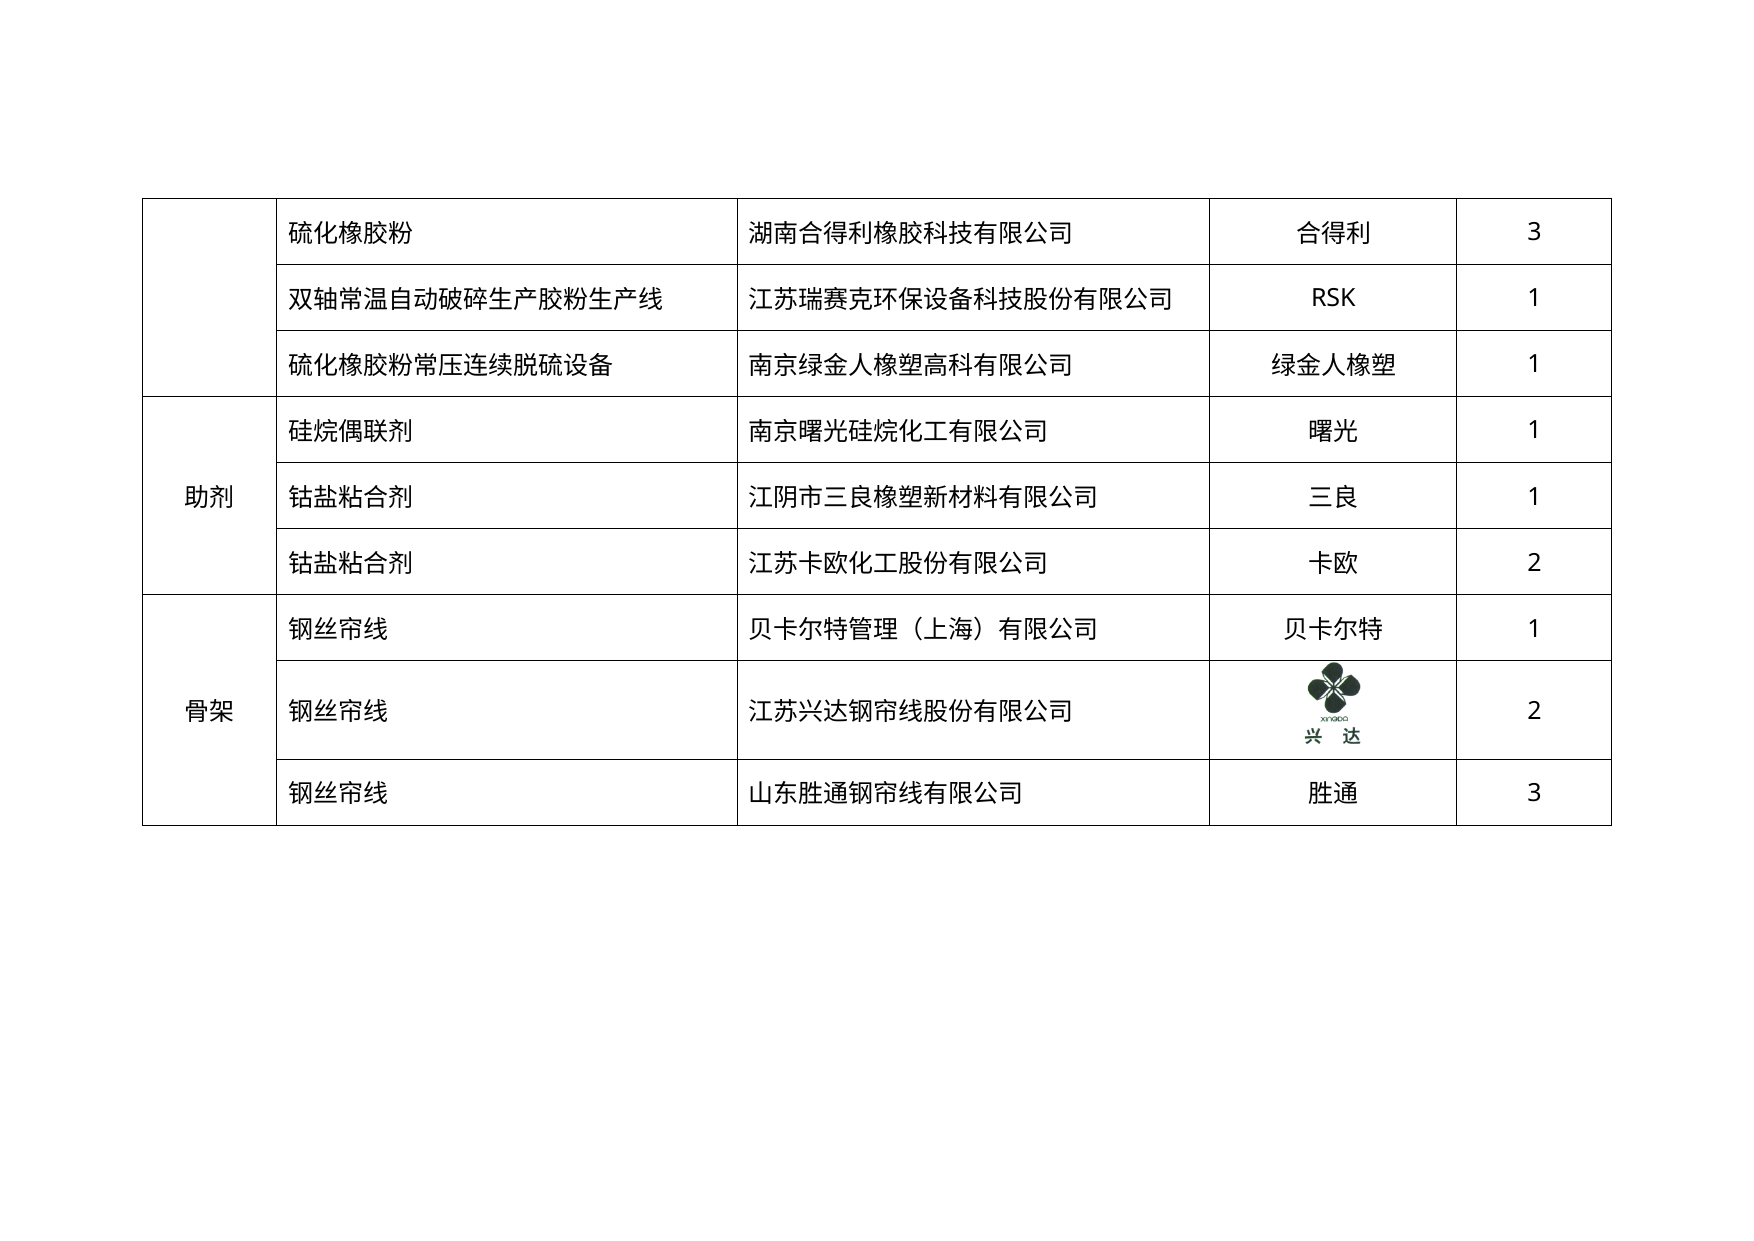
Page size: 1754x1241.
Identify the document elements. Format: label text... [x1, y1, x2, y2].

table_cell 胜通 [1210, 760, 1456, 824]
table_cell 1 [1457, 595, 1611, 660]
table_cell 湖南合得利橡胶科技有限公司 [738, 199, 1209, 264]
table_cell 三良 [1210, 463, 1456, 528]
table_cell 钢丝帘线 [277, 595, 737, 660]
table_cell 江苏兴达钢帘线股份有限公司 [738, 661, 1209, 758]
table_cell RSK [1210, 265, 1456, 330]
table_cell 3 [1457, 199, 1611, 264]
table_cell 曙光 [1210, 397, 1456, 462]
table_cell 骨架 [143, 595, 276, 824]
table_cell 助剂 [143, 397, 276, 594]
table_cell 1 [1457, 463, 1611, 528]
table_cell 3 [1457, 760, 1611, 824]
table_cell 贝卡尔特管理（上海）有限公司 [738, 595, 1209, 660]
table_cell 硅烷偶联剂 [277, 397, 737, 462]
table_cell 卡欧 [1210, 529, 1456, 594]
table_cell 钢丝帘线 [277, 661, 737, 758]
table_cell 2 [1457, 529, 1611, 594]
table_cell 1 [1457, 331, 1611, 396]
table_cell 双轴常温自动破碎生产胶粉生产线 [277, 265, 737, 330]
table_cell 南京曙光硅烷化工有限公司 [738, 397, 1209, 462]
table_cell 2 [1457, 661, 1611, 758]
table_cell 江苏瑞赛克环保设备科技股份有限公司 [738, 265, 1209, 330]
table_cell 1 [1457, 265, 1611, 330]
table_cell 钢丝帘线 [277, 760, 737, 824]
table_cell 钴盐粘合剂 [277, 463, 737, 528]
table_cell 江苏卡欧化工股份有限公司 [738, 529, 1209, 594]
table_cell 钴盐粘合剂 [277, 529, 737, 594]
table_cell 绿金人橡塑 [1210, 331, 1456, 396]
table_cell 山东胜通钢帘线有限公司 [738, 760, 1209, 824]
table_cell [1210, 661, 1456, 758]
table_cell 硫化橡胶粉 [277, 199, 737, 264]
table_cell 贝卡尔特 [1210, 595, 1456, 660]
table_cell 合得利 [1210, 199, 1456, 264]
table_cell 南京绿金人橡塑高科有限公司 [738, 331, 1209, 396]
table_cell 江阴市三良橡塑新材料有限公司 [738, 463, 1209, 528]
table_cell 硫化橡胶粉常压连续脱硫设备 [277, 331, 737, 396]
table_cell 1 [1457, 397, 1611, 462]
